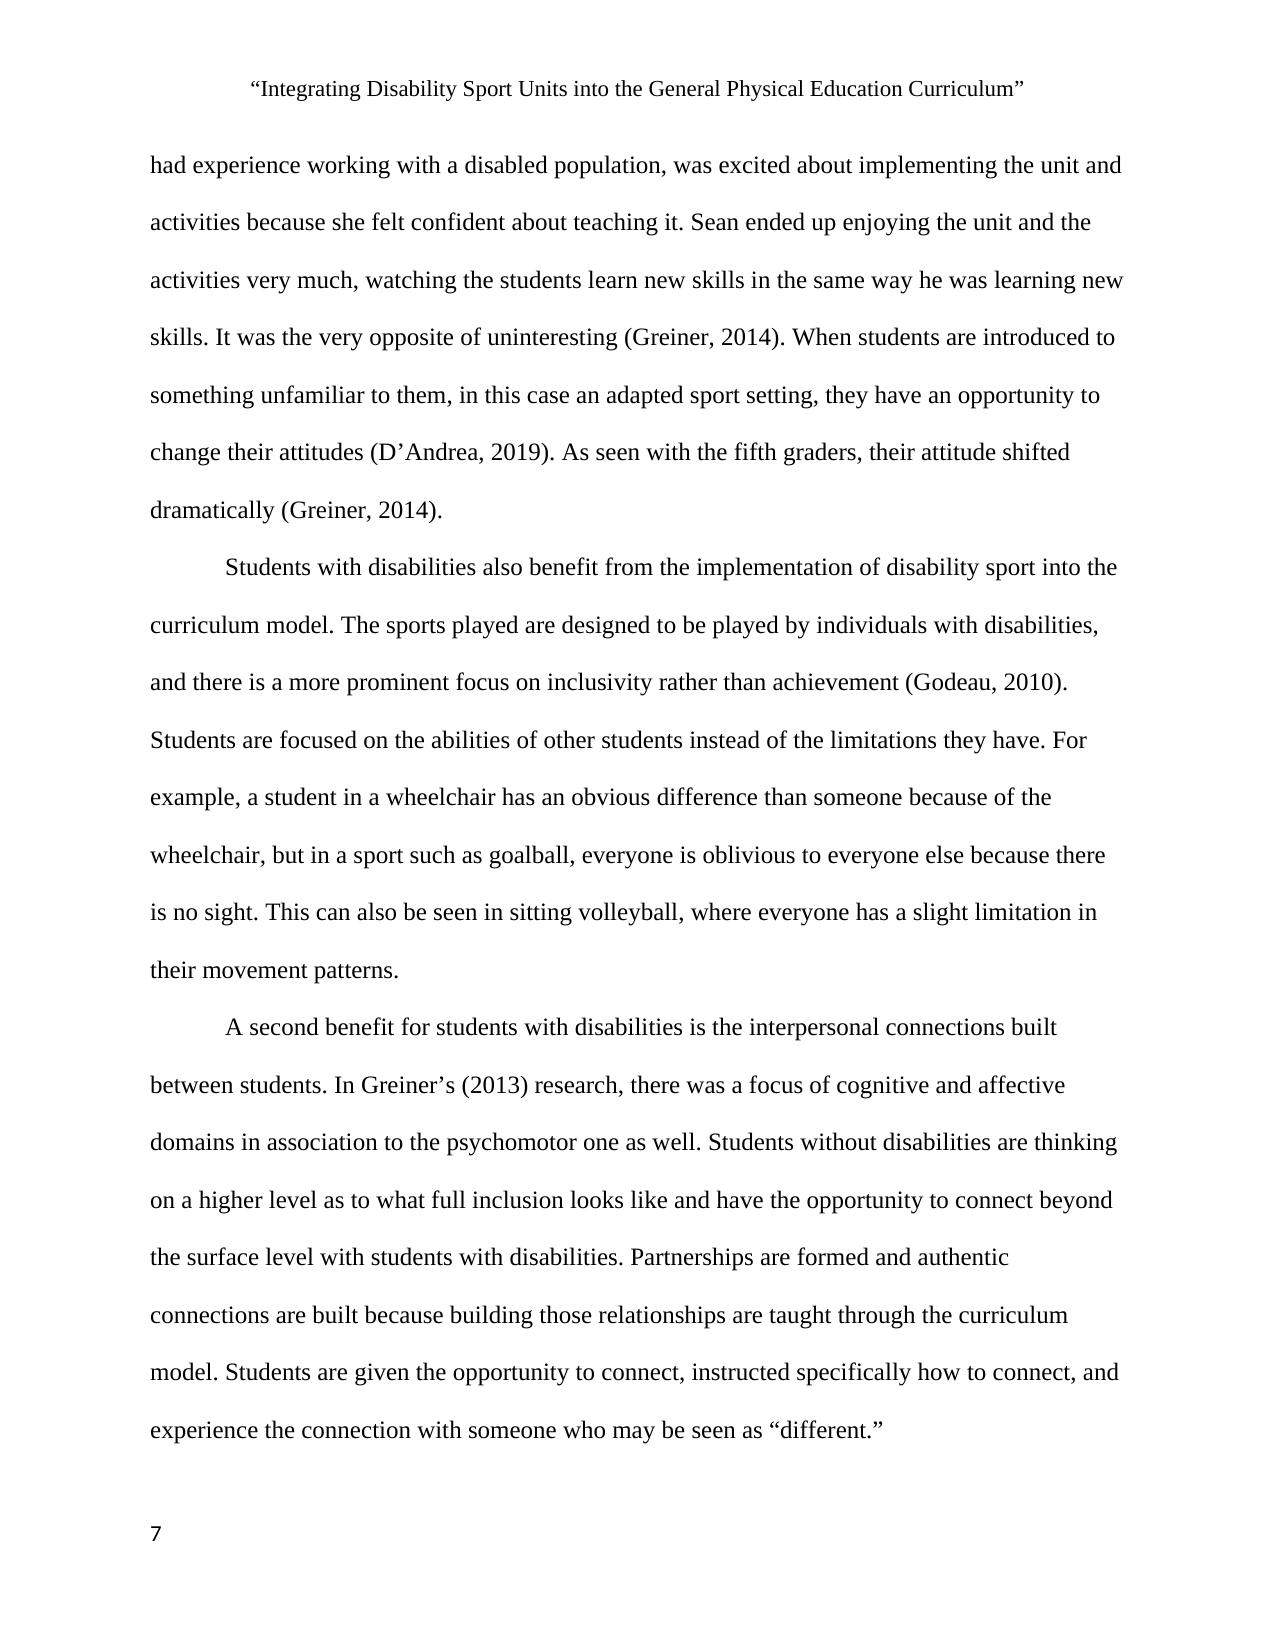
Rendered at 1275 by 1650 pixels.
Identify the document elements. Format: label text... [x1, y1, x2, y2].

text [150, 150, 1125, 524]
text Students with disabilities also benefit from the implementation of disability sport into the curriculum model. The sports played are designed to be played by individuals with disabilities, and there is a more prominent focus on inclusivity rather than achievement (Godeau, 2010). Students are focused on the abilities of other students instead of the limitations they have. For example, a student in a wheelchair has an obvious difference than someone because of the wheelchair, but in a sport such as goalball, everyone is oblivious to everyone else because there is no sight. This can also be seen in sitting volleyball, where everyone has a slight limitation in their movement patterns. [150, 552, 1125, 984]
text A second benefit for students with disabilities is the interpersonal connections built between students. In Greiner’s (2013) research, there was a focus of cognitive and affective domains in association to the psychomotor one as well. Students without disabilities are thinking on a higher level as to what full inclusion looks like and have the opportunity to connect beyond the surface level with students with disabilities. Partnerships are formed and authentic connections are built because building those relationships are taught through the curriculum model. Students are given the opportunity to connect, instructed specifically how to connect, and experience the connection with someone who may be seen as “different.” [150, 1012, 1125, 1444]
